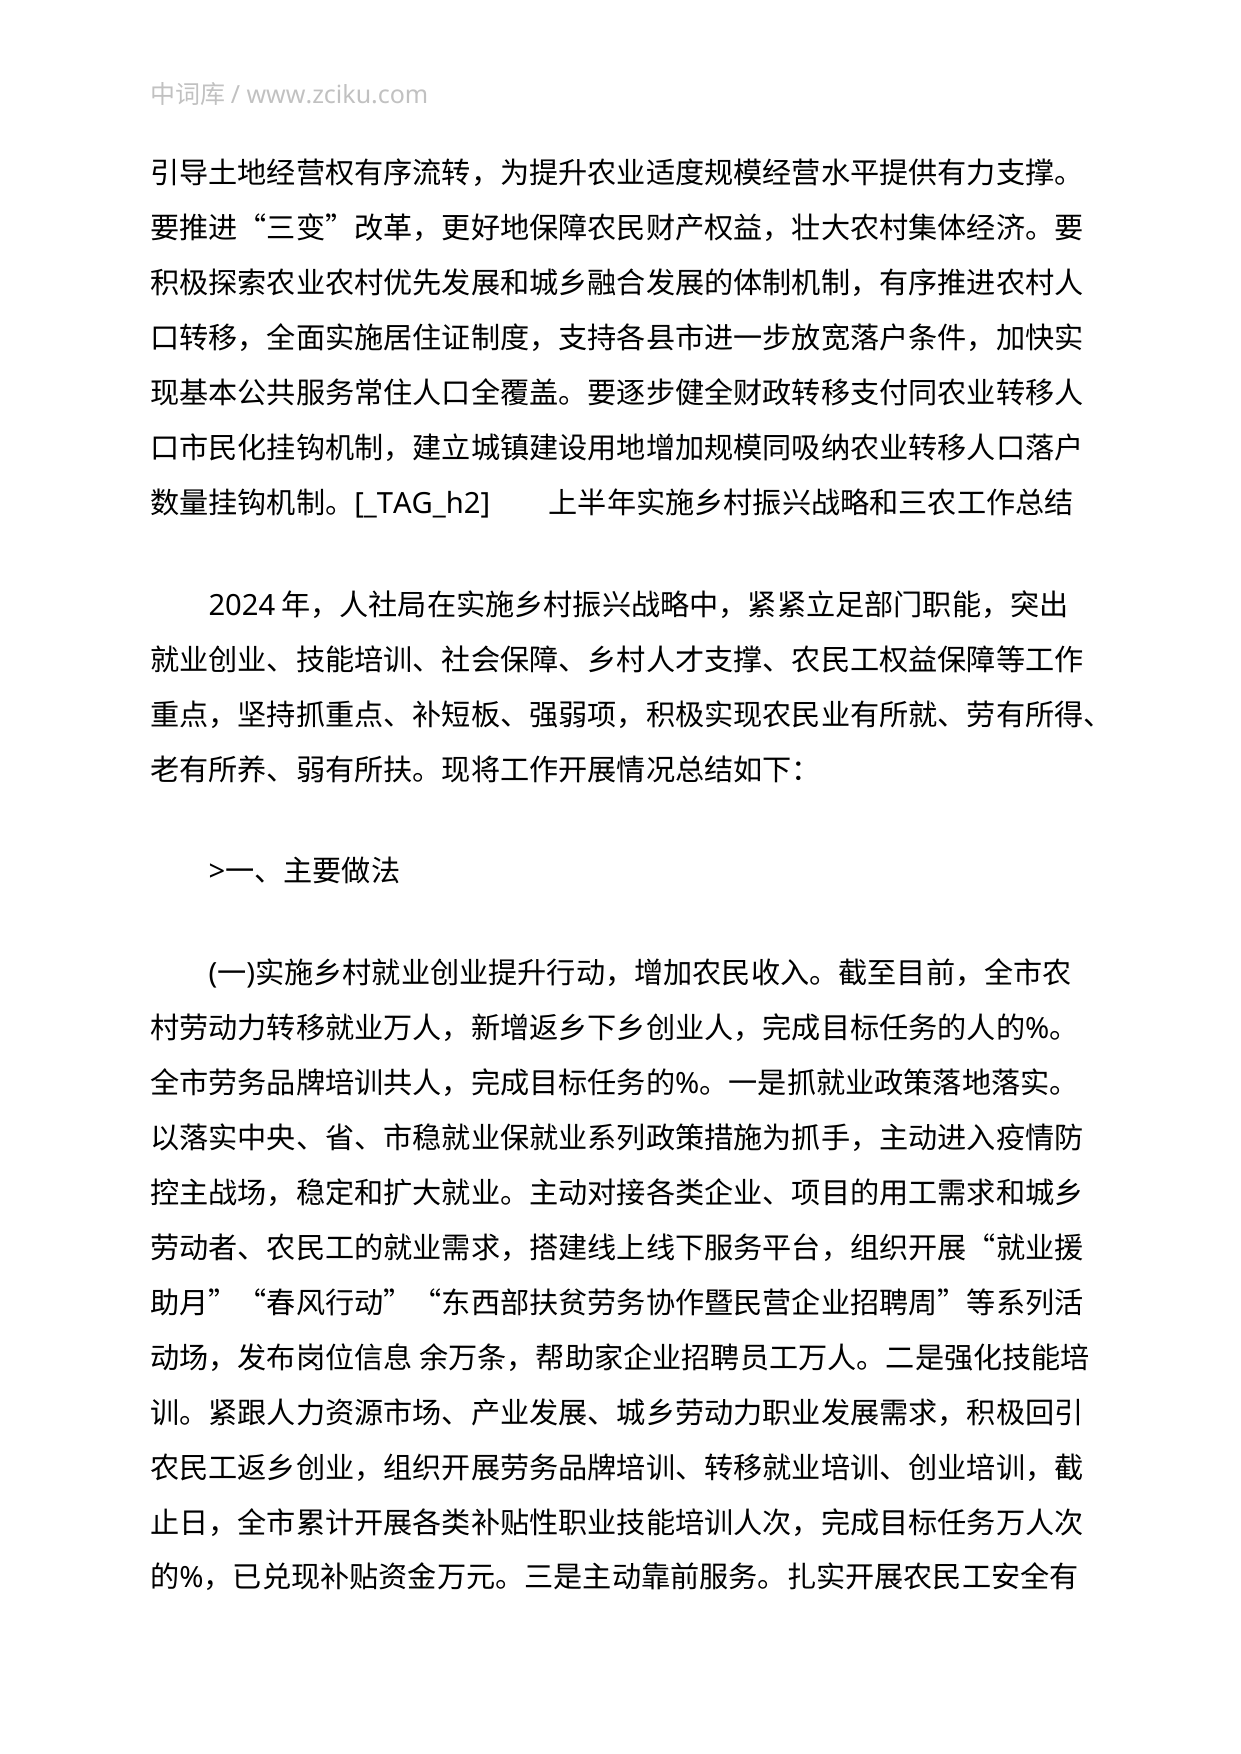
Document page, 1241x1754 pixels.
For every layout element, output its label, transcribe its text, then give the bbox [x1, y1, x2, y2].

text 2024年，人社局在实施乡村振兴战略中，紧紧立足部门职能，突出就业创业、技能培训、社会保障、乡村人才支撑、农民工权益保障等工作重点，坚持抓重点、补短板、强弱项，积极实现农民业有所就、劳有所得、老有所养、弱有所扶。现将工作开展情况总结如下： [150, 581, 1090, 788]
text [150, 950, 1090, 1596]
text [150, 150, 1090, 522]
text >一、主要做法 [150, 848, 1090, 890]
